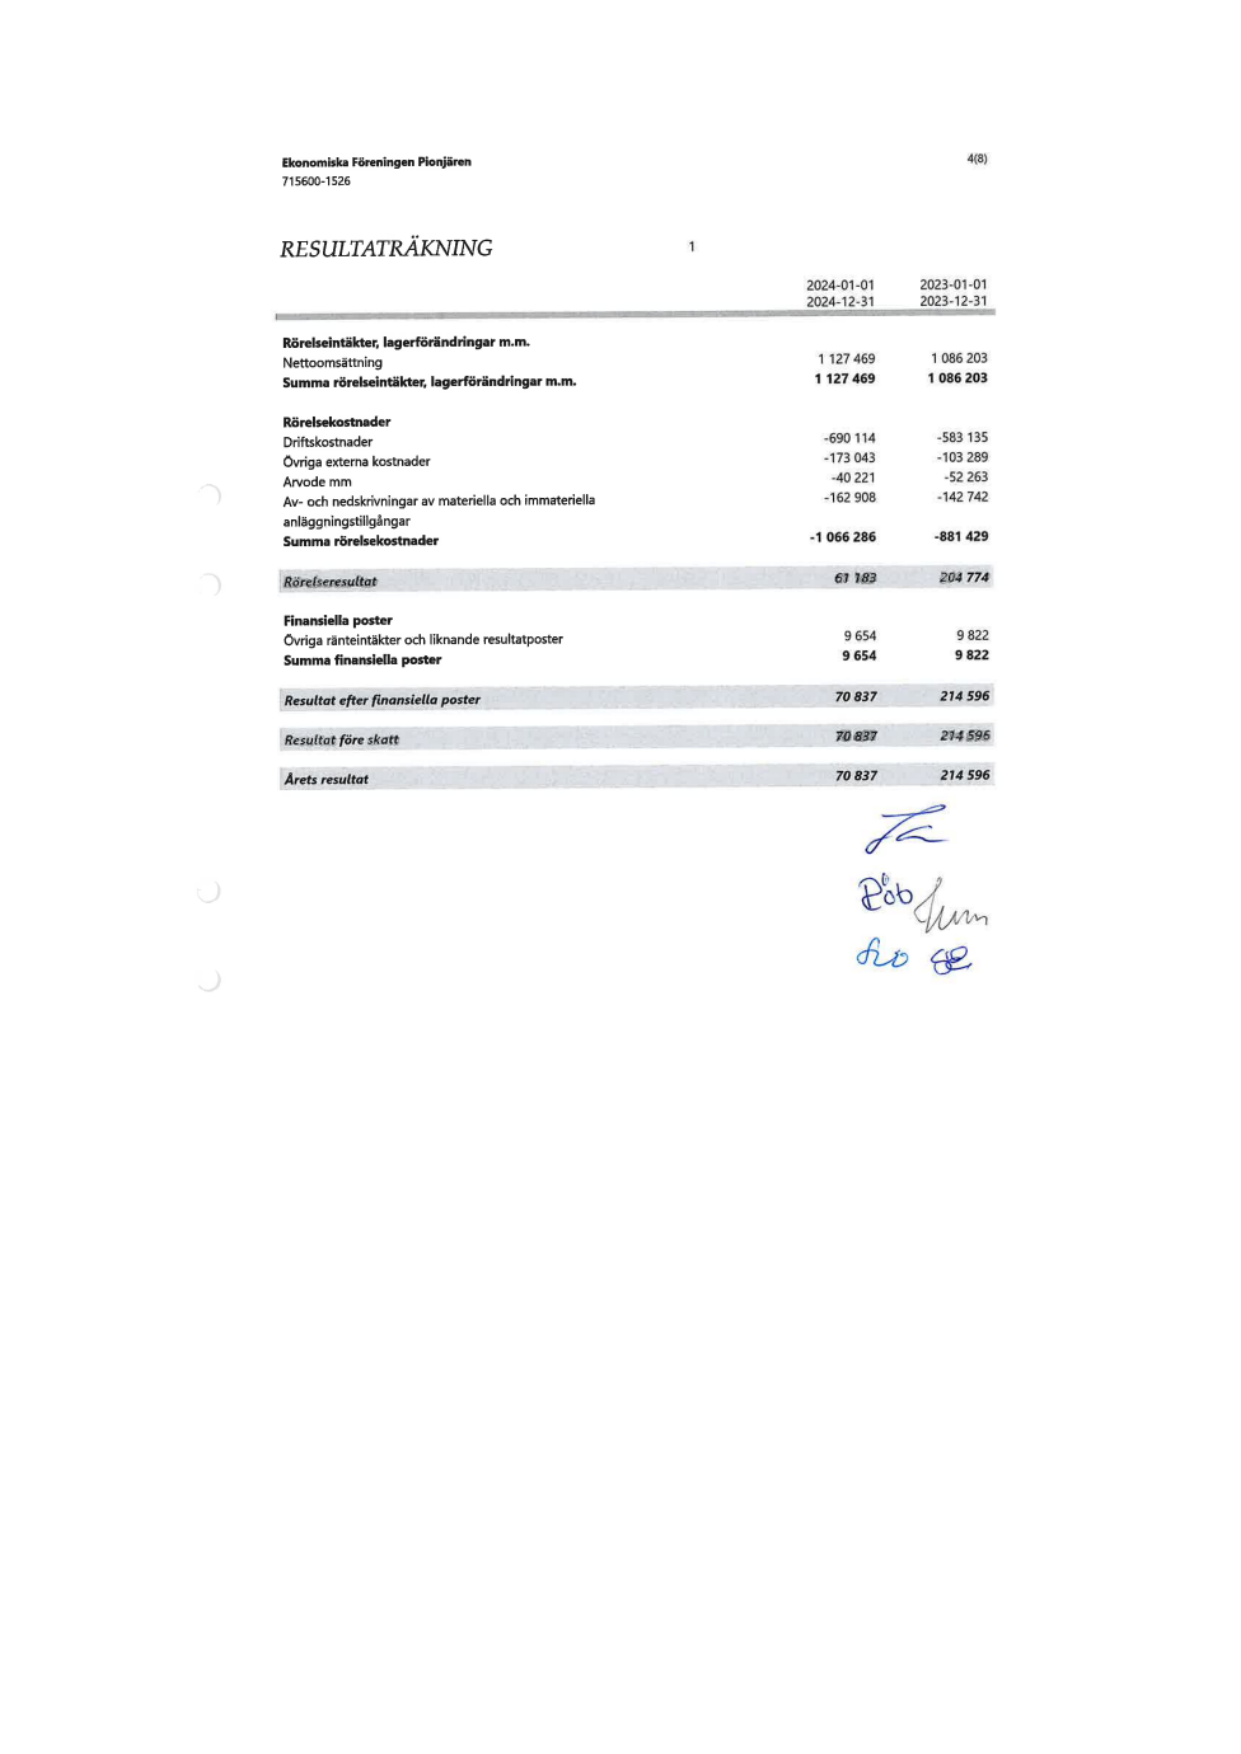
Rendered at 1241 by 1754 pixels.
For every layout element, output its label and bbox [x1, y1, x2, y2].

picture [187, 118, 1053, 1122]
